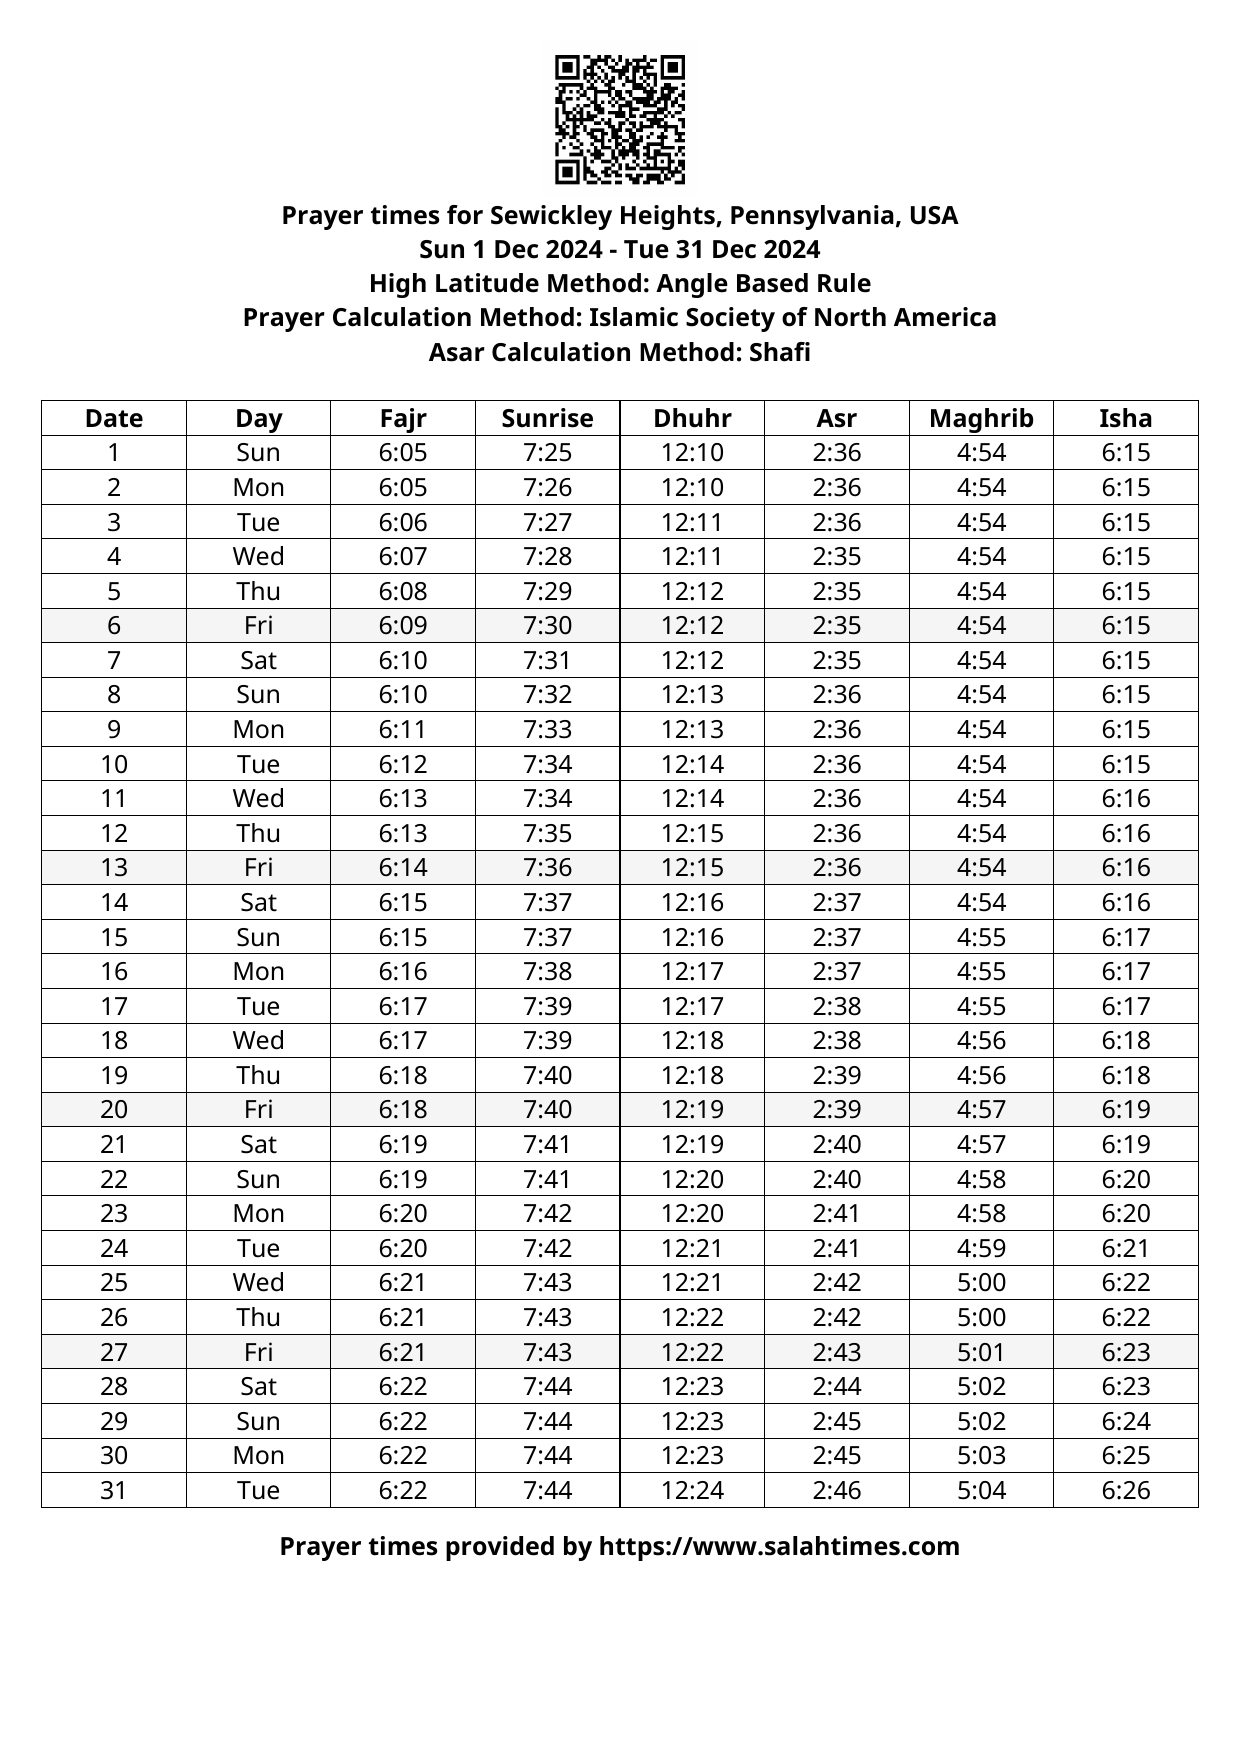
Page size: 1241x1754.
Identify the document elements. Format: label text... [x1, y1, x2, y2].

table_cell Wed [187, 1024, 330, 1057]
table_cell 12:11 [621, 505, 764, 538]
table_cell 6:15 [1054, 747, 1198, 780]
table_cell 7:44 [476, 1473, 619, 1507]
table_header Maghrib [910, 401, 1053, 434]
table_cell 7:26 [476, 470, 619, 504]
table_cell Thu [187, 816, 330, 849]
table_cell 2:40 [765, 1127, 909, 1161]
table_cell 2:41 [765, 1231, 909, 1264]
table_cell 5:02 [910, 1404, 1053, 1437]
table_cell 6:06 [331, 505, 475, 538]
table_cell 12:16 [621, 920, 764, 953]
table_cell 6:09 [331, 609, 475, 642]
table_cell 7:28 [476, 539, 619, 573]
picture [542, 41, 699, 198]
table_cell 7:30 [476, 609, 619, 642]
table_cell 7:36 [476, 851, 619, 884]
table_cell 2:42 [765, 1300, 909, 1334]
table_cell 12:11 [621, 539, 764, 573]
table_cell 4:55 [910, 954, 1053, 988]
table_cell 6:13 [331, 781, 475, 815]
table_cell 12:17 [621, 989, 764, 1022]
table_cell 6:21 [331, 1266, 475, 1299]
table_cell 2:38 [765, 1024, 909, 1057]
table_cell 6:15 [1054, 678, 1198, 711]
table_cell 2 [42, 470, 186, 504]
table_cell 6:10 [331, 643, 475, 677]
table_header Sunrise [476, 401, 619, 434]
table_cell 2:36 [765, 851, 909, 884]
table_cell Wed [187, 781, 330, 815]
table_cell Tue [187, 1231, 330, 1264]
table_cell 4:56 [910, 1024, 1053, 1057]
table_cell 12:14 [621, 781, 764, 815]
table_cell 20 [42, 1093, 186, 1126]
table_cell 4:54 [910, 747, 1053, 780]
table_cell 6:19 [331, 1162, 475, 1195]
table_cell 6:15 [1054, 436, 1198, 469]
text Prayer times for Sewickley Heights, Pennsylvania, USA [42, 198, 1198, 232]
table_cell 2:37 [765, 885, 909, 919]
table_cell 6:15 [1054, 609, 1198, 642]
text Prayer Calculation Method: Islamic Society of North America [42, 300, 1198, 334]
table_cell 2:35 [765, 539, 909, 573]
table_header Isha [1054, 401, 1198, 434]
table_cell 6:20 [331, 1196, 475, 1230]
table_cell 29 [42, 1404, 186, 1437]
table_cell 6:17 [331, 989, 475, 1022]
table_cell 26 [42, 1300, 186, 1334]
table_cell Fri [187, 1335, 330, 1368]
text Asar Calculation Method: Shafi [42, 334, 1198, 368]
table_cell 4:54 [910, 678, 1053, 711]
table_cell 6:05 [331, 470, 475, 504]
table_cell 12 [42, 816, 186, 849]
table_cell Sat [187, 885, 330, 919]
table_cell 18 [42, 1024, 186, 1057]
table_cell 12:23 [621, 1404, 764, 1437]
table_cell Tue [187, 989, 330, 1022]
table_cell 7:44 [476, 1369, 619, 1403]
table_cell 6:21 [331, 1300, 475, 1334]
table_cell 11 [42, 781, 186, 815]
table_cell 6 [42, 609, 186, 642]
table_cell 6:15 [1054, 470, 1198, 504]
table_cell 6:26 [1054, 1473, 1198, 1507]
table_cell 7:37 [476, 920, 619, 953]
table_cell 12:10 [621, 436, 764, 469]
table_cell 13 [42, 851, 186, 884]
table_cell 12:10 [621, 470, 764, 504]
table_cell 12:18 [621, 1024, 764, 1057]
table_cell Wed [187, 1266, 330, 1299]
table_cell 7:40 [476, 1093, 619, 1126]
table_cell 2:36 [765, 436, 909, 469]
table_cell Mon [187, 1196, 330, 1230]
table_cell 5:04 [910, 1473, 1053, 1507]
table_cell 2:39 [765, 1093, 909, 1126]
table_cell 4:58 [910, 1162, 1053, 1195]
table_cell 2:36 [765, 712, 909, 746]
table_cell Thu [187, 1058, 330, 1092]
table_cell 7:35 [476, 816, 619, 849]
table_cell 6:16 [1054, 781, 1198, 815]
table_cell Sun [187, 436, 330, 469]
table_cell 4:57 [910, 1127, 1053, 1161]
table_cell Mon [187, 1439, 330, 1472]
table_cell 6:12 [331, 747, 475, 780]
table_cell 5:00 [910, 1300, 1053, 1334]
table_cell 6:24 [1054, 1404, 1198, 1437]
table_cell 1 [42, 436, 186, 469]
table_cell 7:42 [476, 1196, 619, 1230]
table_cell 7:32 [476, 678, 619, 711]
table_cell 12:23 [621, 1369, 764, 1403]
table_cell 12:13 [621, 712, 764, 746]
table_cell Sun [187, 1404, 330, 1437]
table_cell 4:59 [910, 1231, 1053, 1264]
table_cell 2:41 [765, 1196, 909, 1230]
table_cell 4:55 [910, 989, 1053, 1022]
table_cell 6:17 [1054, 920, 1198, 953]
table_cell 6:18 [331, 1093, 475, 1126]
table_cell 6:18 [331, 1058, 475, 1092]
table_cell 6:22 [1054, 1266, 1198, 1299]
table_cell 6:20 [1054, 1196, 1198, 1230]
table_cell 6:16 [331, 954, 475, 988]
table_cell 7:31 [476, 643, 619, 677]
table_cell 12:21 [621, 1231, 764, 1264]
text Prayer times provided by https://www.salahtimes.com [42, 1528, 1198, 1563]
table_cell 6:19 [1054, 1093, 1198, 1126]
table_cell 6:22 [331, 1439, 475, 1472]
table_cell 28 [42, 1369, 186, 1403]
table_cell 17 [42, 989, 186, 1022]
table_cell Fri [187, 609, 330, 642]
table_cell 12:15 [621, 816, 764, 849]
table_cell 4:54 [910, 436, 1053, 469]
table_cell Thu [187, 574, 330, 607]
table_cell 4:54 [910, 643, 1053, 677]
table_cell 7:43 [476, 1266, 619, 1299]
table_cell 12:18 [621, 1058, 764, 1092]
table_cell 4:54 [910, 539, 1053, 573]
table_cell 4:55 [910, 920, 1053, 953]
table_cell 6:23 [1054, 1369, 1198, 1403]
table_cell 2:45 [765, 1404, 909, 1437]
table_cell Fri [187, 851, 330, 884]
table_cell 6:18 [1054, 1058, 1198, 1092]
table_cell Thu [187, 1300, 330, 1334]
table_cell 31 [42, 1473, 186, 1507]
table_cell 2:37 [765, 954, 909, 988]
table_cell 6:11 [331, 712, 475, 746]
table_cell 6:25 [1054, 1439, 1198, 1472]
table_cell 5:03 [910, 1439, 1053, 1472]
table_cell Sat [187, 1127, 330, 1161]
table_cell Tue [187, 1473, 330, 1507]
table_cell 2:39 [765, 1058, 909, 1092]
table_cell 22 [42, 1162, 186, 1195]
table_cell 7:41 [476, 1127, 619, 1161]
table_cell 4:54 [910, 470, 1053, 504]
table_cell 7:39 [476, 989, 619, 1022]
table_cell 4:54 [910, 712, 1053, 746]
table_cell 12:22 [621, 1335, 764, 1368]
table_cell 2:36 [765, 470, 909, 504]
table_cell 6:19 [1054, 1127, 1198, 1161]
table_cell 7:39 [476, 1024, 619, 1057]
table_cell 6:19 [331, 1127, 475, 1161]
table_cell 12:22 [621, 1300, 764, 1334]
table_cell 9 [42, 712, 186, 746]
table_cell 6:22 [1054, 1300, 1198, 1334]
table_cell 4:54 [910, 851, 1053, 884]
table_cell 6:15 [1054, 643, 1198, 677]
table_cell 2:36 [765, 781, 909, 815]
table_cell 12:12 [621, 609, 764, 642]
table_cell 2:36 [765, 505, 909, 538]
table_cell Mon [187, 712, 330, 746]
table_cell 12:14 [621, 747, 764, 780]
table_cell 4:54 [910, 885, 1053, 919]
table_cell 12:24 [621, 1473, 764, 1507]
table_cell 6:10 [331, 678, 475, 711]
table_cell 6:08 [331, 574, 475, 607]
table_cell 6:15 [1054, 574, 1198, 607]
table_cell Tue [187, 747, 330, 780]
table_cell 4:54 [910, 816, 1053, 849]
table_cell 2:43 [765, 1335, 909, 1368]
table_cell 5:00 [910, 1266, 1053, 1299]
table_cell Mon [187, 954, 330, 988]
table_cell 7:43 [476, 1335, 619, 1368]
table_cell Wed [187, 539, 330, 573]
table_cell 4:54 [910, 574, 1053, 607]
table_cell 2:36 [765, 816, 909, 849]
table_cell 16 [42, 954, 186, 988]
table_cell 6:05 [331, 436, 475, 469]
table_cell 2:44 [765, 1369, 909, 1403]
table_cell Sun [187, 678, 330, 711]
table_cell 6:13 [331, 816, 475, 849]
table_cell 5:01 [910, 1335, 1053, 1368]
table_header Day [187, 401, 330, 434]
table_cell 25 [42, 1266, 186, 1299]
table_cell 6:14 [331, 851, 475, 884]
table_cell 12:17 [621, 954, 764, 988]
table_cell 7:44 [476, 1439, 619, 1472]
table_cell 7:43 [476, 1300, 619, 1334]
table_header Asr [765, 401, 909, 434]
table_cell 7 [42, 643, 186, 677]
table_cell Sat [187, 643, 330, 677]
table_cell 6:17 [1054, 954, 1198, 988]
table_header Dhuhr [621, 401, 764, 434]
table_cell 6:21 [1054, 1231, 1198, 1264]
table_cell 7:40 [476, 1058, 619, 1092]
table_cell 2:38 [765, 989, 909, 1022]
table_cell 2:42 [765, 1266, 909, 1299]
table_cell Sat [187, 1369, 330, 1403]
table_cell 4 [42, 539, 186, 573]
table_cell 12:20 [621, 1162, 764, 1195]
table_cell 4:54 [910, 505, 1053, 538]
table_cell 15 [42, 920, 186, 953]
table_cell 2:35 [765, 609, 909, 642]
table_cell 12:13 [621, 678, 764, 711]
table_cell 30 [42, 1439, 186, 1472]
table_cell 4:56 [910, 1058, 1053, 1092]
table_cell 4:54 [910, 609, 1053, 642]
table_cell 2:36 [765, 678, 909, 711]
table_cell Sun [187, 920, 330, 953]
table_cell 2:45 [765, 1439, 909, 1472]
text High Latitude Method: Angle Based Rule [42, 266, 1198, 300]
table_cell 6:15 [331, 920, 475, 953]
table_cell 7:27 [476, 505, 619, 538]
table_cell 6:07 [331, 539, 475, 573]
table_cell 5:02 [910, 1369, 1053, 1403]
table_cell 12:19 [621, 1093, 764, 1126]
table_cell 2:46 [765, 1473, 909, 1507]
table_cell 27 [42, 1335, 186, 1368]
table_cell 6:15 [1054, 539, 1198, 573]
table_cell 7:34 [476, 747, 619, 780]
table_cell 7:38 [476, 954, 619, 988]
table_cell 6:20 [1054, 1162, 1198, 1195]
table_cell 12:20 [621, 1196, 764, 1230]
table_header Date [42, 401, 186, 434]
table_cell 10 [42, 747, 186, 780]
table_cell 12:12 [621, 643, 764, 677]
table_cell 12:21 [621, 1266, 764, 1299]
table_cell 7:29 [476, 574, 619, 607]
table_cell 6:20 [331, 1231, 475, 1264]
table_cell 12:12 [621, 574, 764, 607]
table_cell 6:22 [331, 1369, 475, 1403]
table_cell 14 [42, 885, 186, 919]
table_cell 7:44 [476, 1404, 619, 1437]
table_cell 6:23 [1054, 1335, 1198, 1368]
table_cell 2:37 [765, 920, 909, 953]
table_cell 23 [42, 1196, 186, 1230]
table_cell 3 [42, 505, 186, 538]
table_cell 7:34 [476, 781, 619, 815]
table_cell 2:35 [765, 643, 909, 677]
table_cell 6:21 [331, 1335, 475, 1368]
table_cell 6:15 [1054, 505, 1198, 538]
table_cell 6:22 [331, 1404, 475, 1437]
table_cell 12:23 [621, 1439, 764, 1472]
table_cell Tue [187, 505, 330, 538]
table_cell 24 [42, 1231, 186, 1264]
table_cell 4:57 [910, 1093, 1053, 1126]
table_cell 6:17 [331, 1024, 475, 1057]
table_cell 6:17 [1054, 989, 1198, 1022]
table_cell 2:40 [765, 1162, 909, 1195]
table_cell 7:25 [476, 436, 619, 469]
table_cell 6:22 [331, 1473, 475, 1507]
table_cell 4:54 [910, 781, 1053, 815]
table_cell 12:15 [621, 851, 764, 884]
table_cell 7:37 [476, 885, 619, 919]
table_header Fajr [331, 401, 475, 434]
table_cell Sun [187, 1162, 330, 1195]
table_cell 7:41 [476, 1162, 619, 1195]
table_cell 21 [42, 1127, 186, 1161]
table_cell 6:18 [1054, 1024, 1198, 1057]
text Sun 1 Dec 2024 - Tue 31 Dec 2024 [42, 232, 1198, 266]
table_cell 6:16 [1054, 885, 1198, 919]
table_cell 6:16 [1054, 851, 1198, 884]
table_cell 6:16 [1054, 816, 1198, 849]
table_cell 6:15 [1054, 712, 1198, 746]
table_cell 7:33 [476, 712, 619, 746]
table_cell 12:19 [621, 1127, 764, 1161]
table_cell 2:36 [765, 747, 909, 780]
table_cell 7:42 [476, 1231, 619, 1264]
table_cell Fri [187, 1093, 330, 1126]
table_cell 8 [42, 678, 186, 711]
table_cell 19 [42, 1058, 186, 1092]
table_cell 6:15 [331, 885, 475, 919]
table_cell 2:35 [765, 574, 909, 607]
table_cell 12:16 [621, 885, 764, 919]
table_cell 4:58 [910, 1196, 1053, 1230]
table_cell 5 [42, 574, 186, 607]
table_cell Mon [187, 470, 330, 504]
